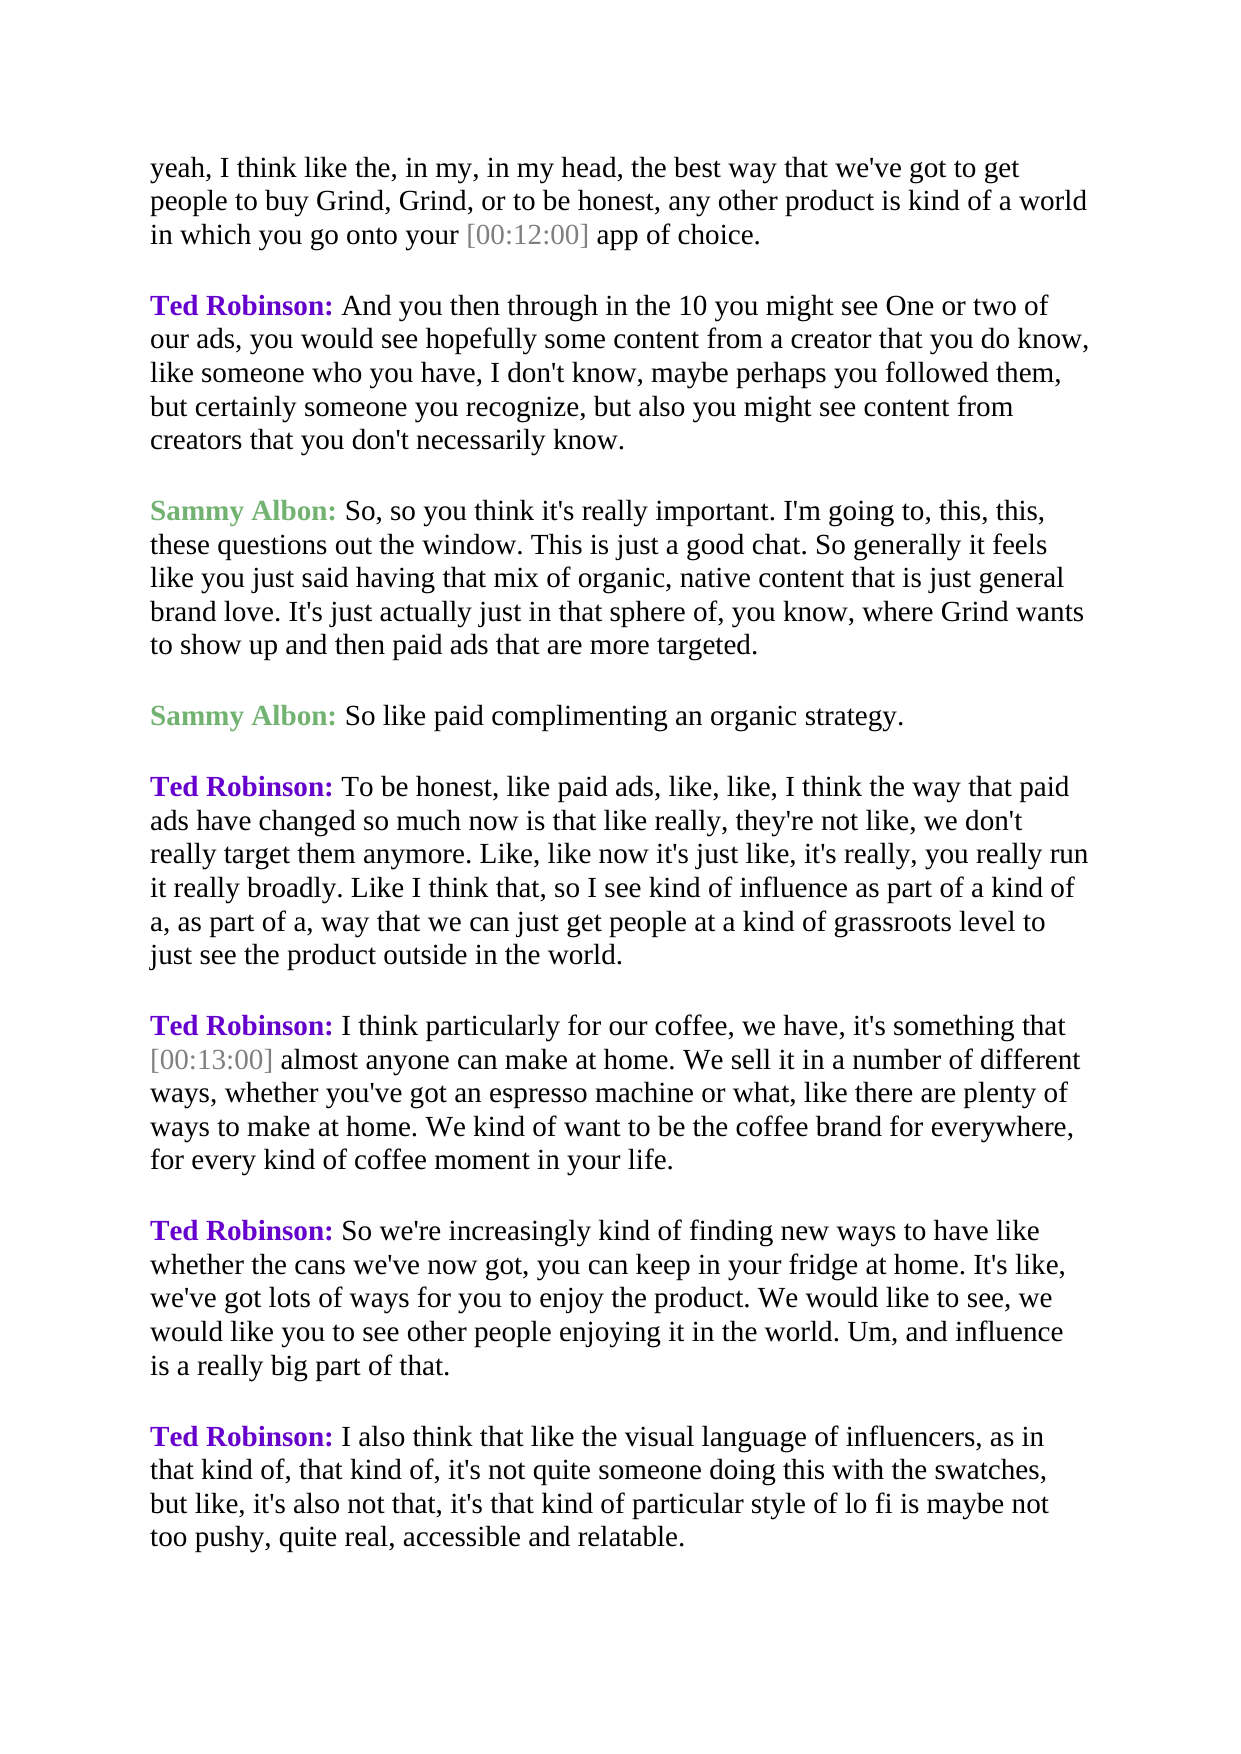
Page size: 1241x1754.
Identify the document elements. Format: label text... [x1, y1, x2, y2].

text Ted Robinson: To be honest, like paid ads, like, like, I think the way that paid ads have changed so much now is that like really, they're not like, we don't really target them anymore. Like, like now it's just like, it's really, you really run it really broadly. Like I think that, so I see kind of influence as part of a kind of a, as part of a, way that we can just get people at a kind of grassroots level to just see the product outside in the world. [150, 769, 1090, 971]
text Sammy Albon: So like paid complimenting an organic strategy. [150, 698, 1090, 732]
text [150, 150, 1090, 251]
text Sammy Albon: So, so you think it's really important. I'm going to, this, this, these questions out the window. This is just a good chat. So generally it feels like you just said having that mix of organic, native content that is just general brand love. It's just actually just in that sphere of, you know, where Grind wants to show up and then paid ads that are more targeted. [150, 493, 1090, 661]
text Ted Robinson: I think particularly for our coffee, we have, it's something that [00:13:00] almost anyone can make at home. We sell it in a number of different ways, whether you've got an espresso machine or what, like there are plenty of ways to make at home. We kind of want to be the coffee brand for everywhere, for every kind of coffee moment in your life. [150, 1008, 1090, 1176]
text Ted Robinson: And you then through in the 10 you might see One or two of our ads, you would see hopefully some content from a creator that you do know, like someone who you have, I don't know, maybe perhaps you followed them, but certainly someone you recognize, but also you might see content from creators that you don't necessarily know. [150, 288, 1090, 456]
text Ted Robinson: I also think that like the visual language of influencers, as in that kind of, that kind of, it's not quite someone doing this with the swatches, but like, it's also not that, it's that kind of particular style of lo fi is maybe not too pushy, quite real, accessible and relatable. [150, 1419, 1090, 1553]
text Ted Robinson: So we're increasingly kind of finding new ways to have like whether the cans we've now got, you can keep in your fridge at home. It's like, we've got lots of ways for you to enjoy the product. We would like to see, we would like you to see other people enjoying it in the world. Um, and influence is a really big part of that. [150, 1213, 1090, 1381]
